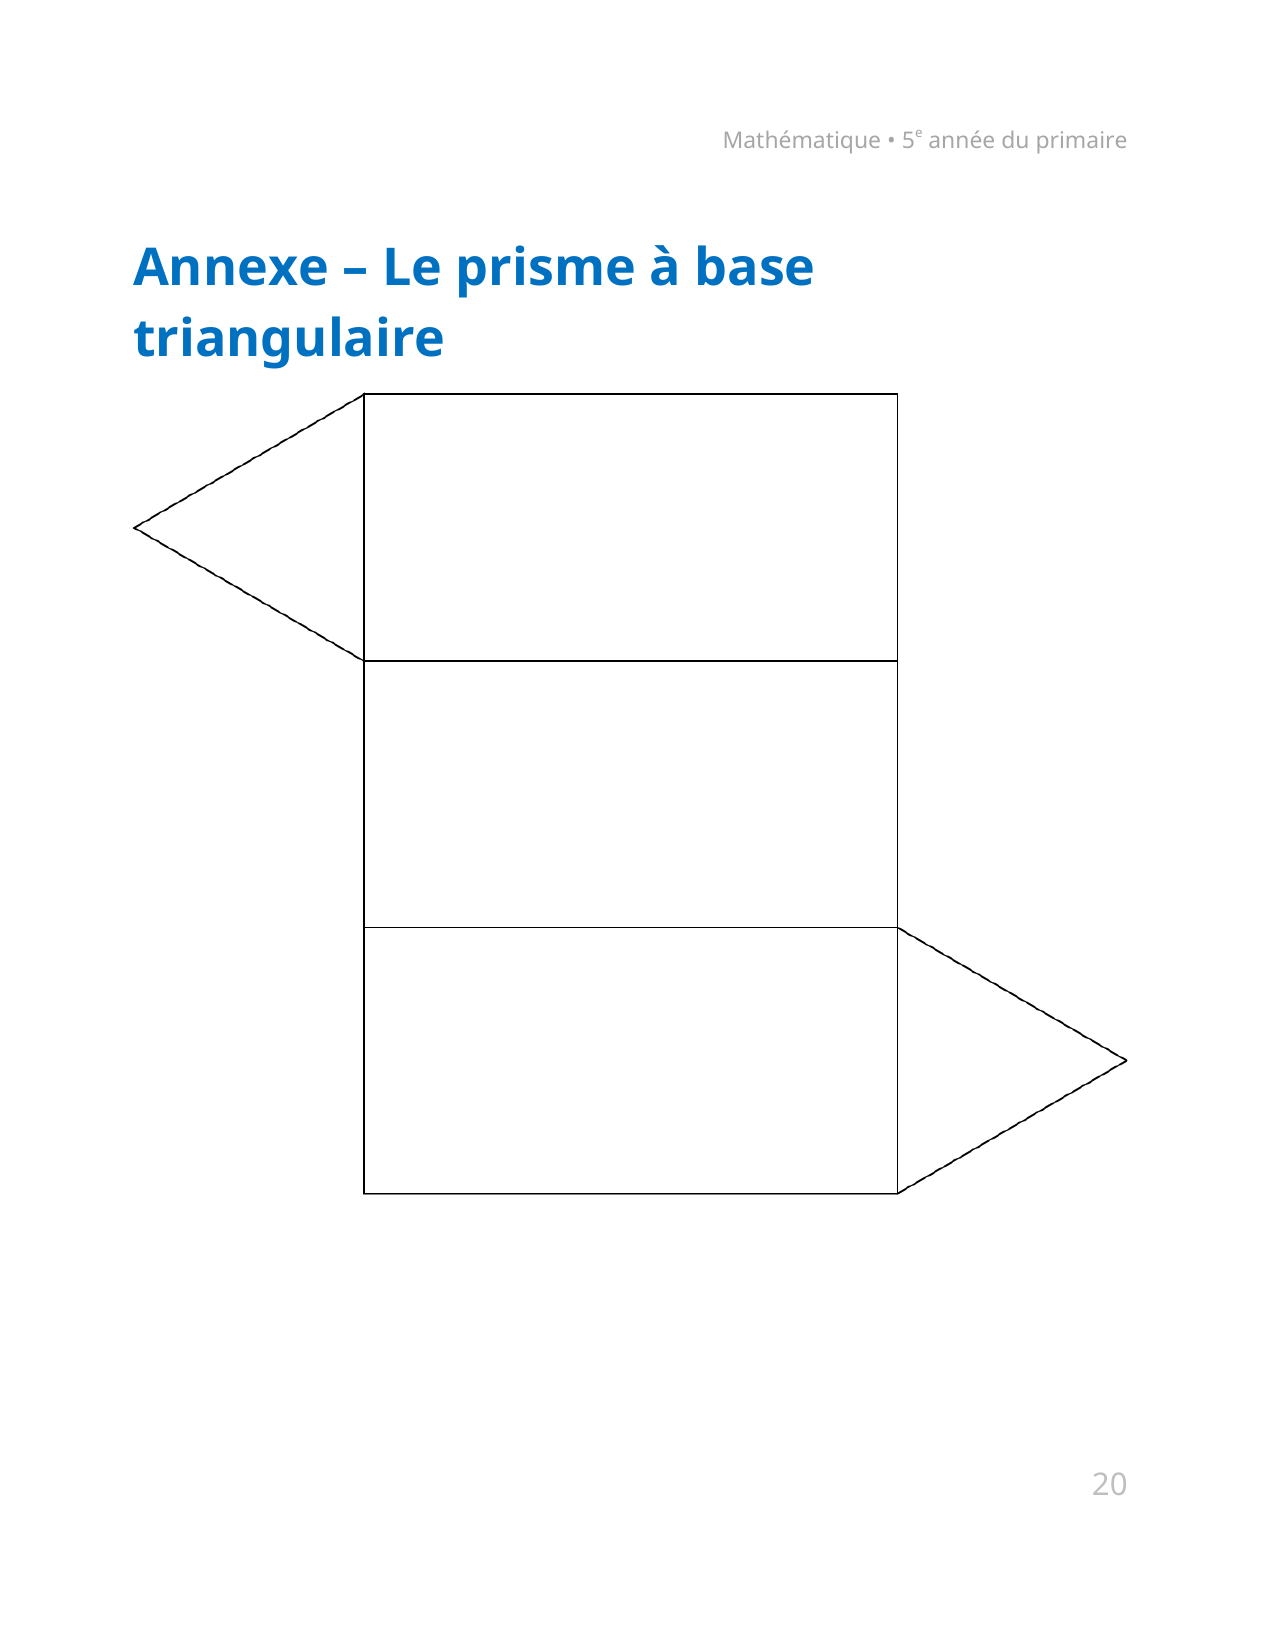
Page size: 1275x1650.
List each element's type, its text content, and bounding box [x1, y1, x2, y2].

text Annexe – Le prisme à base triangulaire [133, 230, 1127, 372]
picture [132, 392, 1128, 1195]
